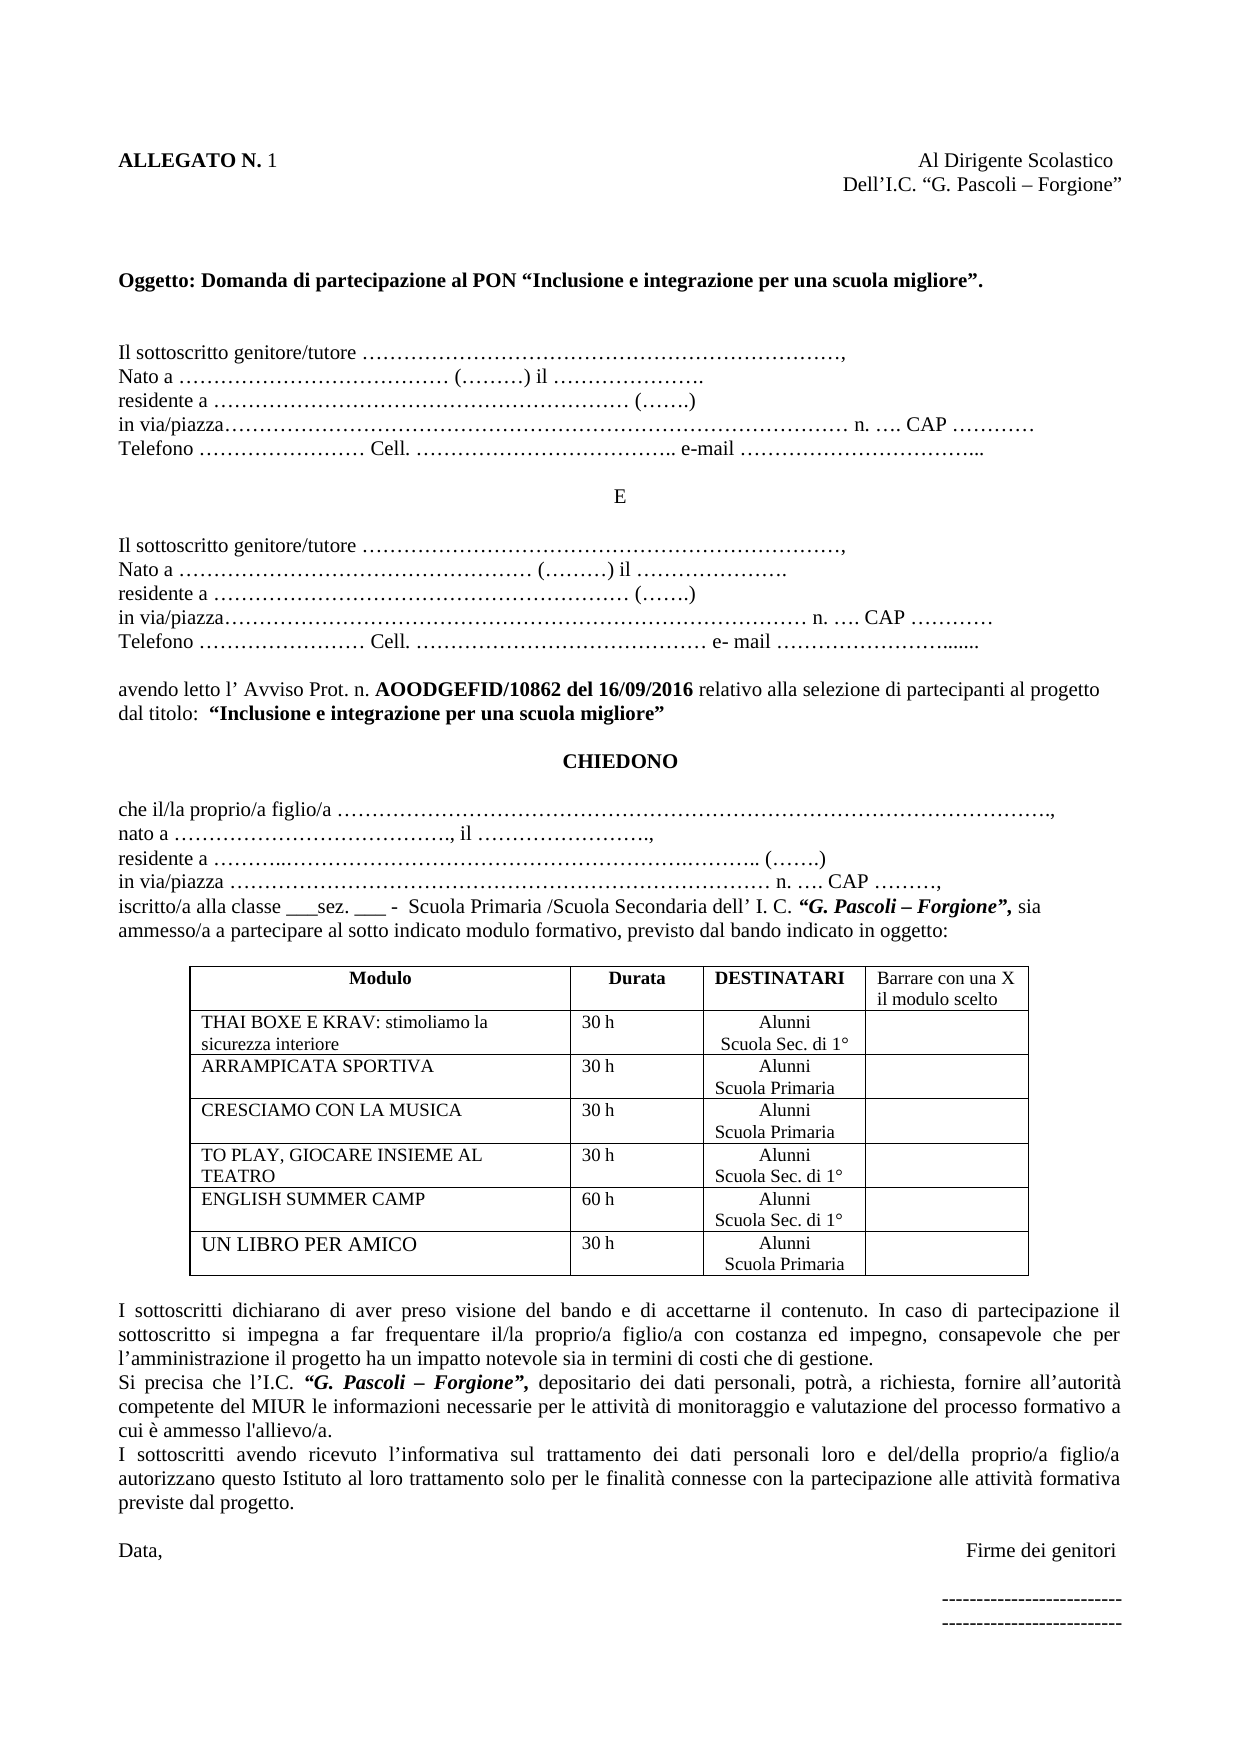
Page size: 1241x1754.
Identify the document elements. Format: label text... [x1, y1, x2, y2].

text residente a …………………………………………………… (…….) [118, 388, 1122, 412]
text iscritto/a alla classe ___sez. ___ - Scuola Primaria /Scuola Secondaria dell’ I. C. “G. Pascoli – Forgione”, sia ammesso/a a partecipare al sotto indicato modulo formativo, previsto dal bando indicato in oggetto: [118, 893, 1122, 942]
text in via/piazza……………………………………………………………………………… n. …. CAP ………… [118, 412, 1122, 436]
text in via/piazza………………………………………………………………………… n. …. CAP ………… [118, 605, 1122, 629]
table_cell Alunni Scuola Primaria [704, 1232, 865, 1275]
table_header Modulo [191, 967, 570, 1010]
text in via/piazza …………………………………………………………………… n. …. CAP ………, [118, 869, 1122, 893]
table_header Durata [571, 967, 703, 1010]
text I sottoscritti avendo ricevuto l’informativa sul trattamento dei dati personali loro e del/della proprio/a figlio/a autorizzano questo Istituto al loro trattamento solo per le finalità connesse con la partecipazione alle attività formativa previste dal progetto. [118, 1442, 1122, 1514]
text -------------------------- [118, 1586, 1122, 1610]
table_cell TO PLAY, GIOCARE INSIEME AL TEATRO [191, 1144, 570, 1187]
text Nato a ………………………………… (………) il …………………. [118, 364, 1122, 388]
table_header DESTINATARI [704, 967, 865, 1010]
text Nato a …………………………………………… (………) il …………………. [118, 557, 1122, 581]
table_cell [866, 1144, 1028, 1187]
table_cell 30 h [571, 1232, 703, 1275]
table_cell 60 h [571, 1188, 703, 1231]
text che il/la proprio/a figlio/a …………………………………………………………………………………………., [118, 797, 1122, 821]
table_cell THAI BOXE E KRAV: stimoliamo la sicurezza interiore [191, 1011, 570, 1054]
text avendo letto l’ Avviso Prot. n. AOODGEFID/10862 del 16/09/2016 relativo alla selezione di partecipanti al progetto dal titolo: “Inclusione e integrazione per una scuola migliore” [118, 677, 1122, 725]
text I sottoscritti dichiarano di aver preso visione del bando e di accettarne il contenuto. In caso di partecipazione il sottoscritto si impegna a far frequentare il/la proprio/a figlio/a con costanza ed impegno, consapevole che per l’amministrazione il progetto ha un impatto notevole sia in termini di costi che di gestione. [118, 1297, 1122, 1370]
text Il sottoscritto genitore/tutore ……………………………………………………………, [118, 533, 1122, 557]
table_cell UN LIBRO PER AMICO [191, 1232, 570, 1275]
text Si precisa che l’I.C. “G. Pascoli – Forgione”, depositario dei dati personali, potrà, a richiesta, fornire all’autorità competente del MIUR le informazioni necessarie per le attività di monitoraggio e valutazione del processo formativo a cui è ammesso l'allievo/a. [118, 1370, 1122, 1442]
table_cell 30 h [571, 1011, 703, 1054]
text Oggetto: Domanda di partecipazione al PON “Inclusione e integrazione per una scuola migliore”. [118, 268, 1122, 292]
text residente a ………..………………………………………………….……….. (…….) [118, 845, 1122, 869]
table_cell CRESCIAMO CON LA MUSICA [191, 1099, 570, 1142]
table_cell [866, 1055, 1028, 1098]
table_cell Alunni Scuola Sec. di 1° [704, 1144, 865, 1187]
table_cell 30 h [571, 1055, 703, 1098]
table_cell Alunni Scuola Sec. di 1° [704, 1188, 865, 1231]
table_cell [866, 1188, 1028, 1231]
table_cell 30 h [571, 1099, 703, 1142]
text E [118, 484, 1122, 508]
table_cell ARRAMPICATA SPORTIVA [191, 1055, 570, 1098]
text Il sottoscritto genitore/tutore ……………………………………………………………, [118, 340, 1122, 364]
table_cell [866, 1099, 1028, 1142]
table_cell ENGLISH SUMMER CAMP [191, 1188, 570, 1231]
table_cell Alunni Scuola Primaria [704, 1055, 865, 1098]
table_cell 30 h [571, 1144, 703, 1187]
text residente a …………………………………………………… (…….) [118, 581, 1122, 605]
table_cell [866, 1011, 1028, 1054]
text Telefono …………………… Cell. ……………………………….. e-mail ……………………………... [118, 436, 1122, 460]
text Dell’I.C. “G. Pascoli – Forgione” [118, 172, 1122, 196]
text nato a …………………………………., il ……………………., [118, 821, 1122, 845]
text CHIEDONO [118, 749, 1122, 773]
text -------------------------- [118, 1610, 1122, 1634]
text Data, Firme dei genitori [118, 1538, 1122, 1562]
text Telefono …………………… Cell. …………………………………… e- mail ……………………....... [118, 629, 1122, 653]
table_cell [866, 1232, 1028, 1275]
table_cell Alunni Scuola Primaria [704, 1099, 865, 1142]
table_header Barrare con una X il modulo scelto [866, 967, 1028, 1010]
table_cell Alunni Scuola Sec. di 1° [704, 1011, 865, 1054]
text ALLEGATO N. 1 Al Dirigente Scolastico [118, 148, 1122, 172]
